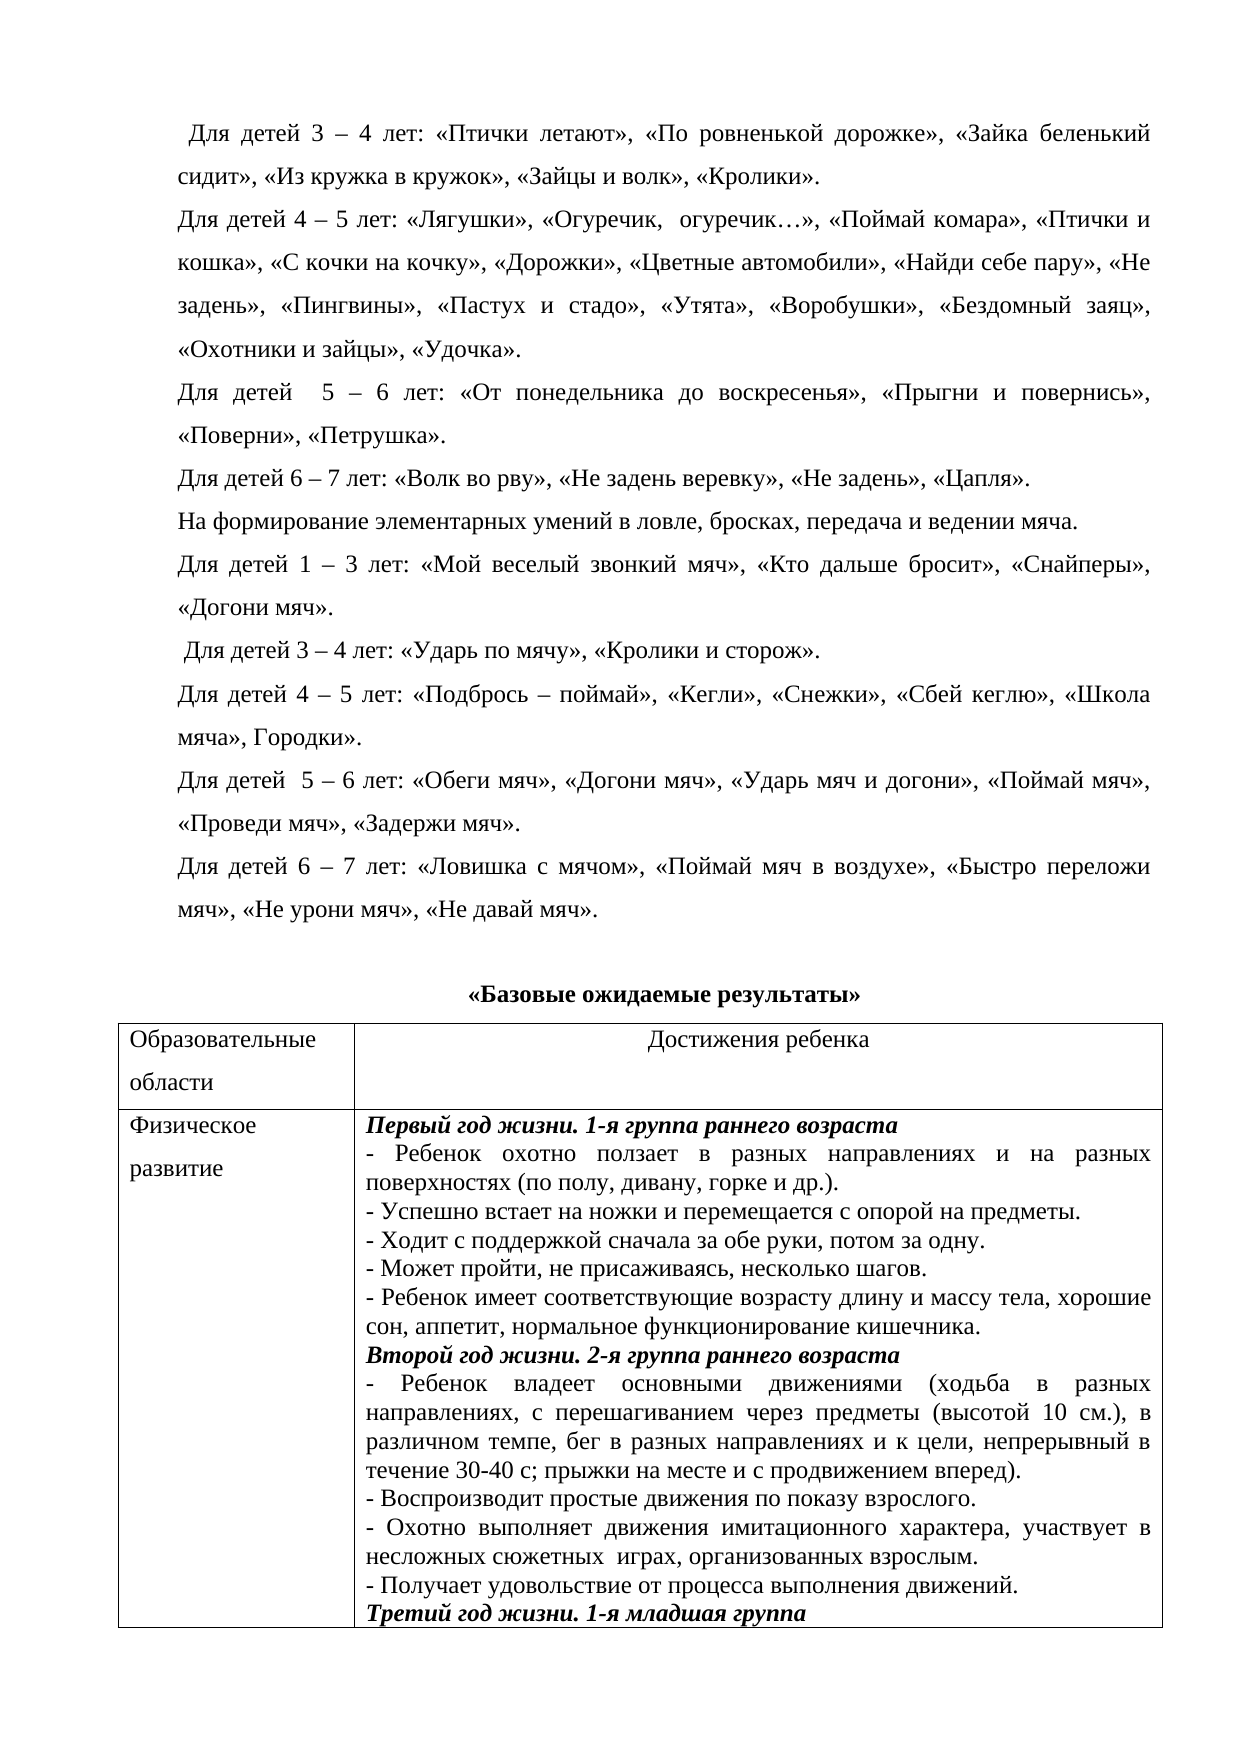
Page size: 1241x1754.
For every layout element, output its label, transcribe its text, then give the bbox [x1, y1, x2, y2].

text Для детей 5 – 6 лет: «От понедельника до воскресенья», «Прыгни и повернись», «Поверни», «Петрушка». [177, 377, 1152, 449]
text Для детей 4 – 5 лет: «Подбрось – поймай», «Кегли», «Снежки», «Сбей кеглю», «Школа мяча», Городки». [177, 679, 1152, 751]
text Для детей 3 – 4 лет: «Птички летают», «По ровненькой дорожке», «Зайка беленький сидит», «Из кружка в кружок», «Зайцы и волк», «Кролики». [177, 118, 1152, 190]
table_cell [355, 1110, 1162, 1627]
table_cell Физическое развитие [119, 1110, 354, 1627]
text Для детей 6 – 7 лет: «Ловишка с мячом», «Поймай мяч в воздухе», «Быстро переложи мяч», «Не урони мяч», «Не давай мяч». [177, 851, 1152, 923]
text Для детей 5 – 6 лет: «Обеги мяч», «Догони мяч», «Ударь мяч и догони», «Поймай мяч», «Проведи мяч», «Задержи мяч». [177, 765, 1152, 837]
text Для детей 1 – 3 лет: «Мой веселый звонкий мяч», «Кто дальше бросит», «Снайперы», «Догони мяч». [177, 549, 1152, 621]
table_header Достижения ребенка [355, 1024, 1162, 1109]
text Для детей 4 – 5 лет: «Лягушки», «Огуречик, огуречик…», «Поймай комара», «Птички и кошка», «С кочки на кочку», «Дорожки», «Цветные автомобили», «Найди себе пару», «Не задень», «Пингвины», «Пастух и стадо», «Утята», «Воробушки», «Бездомный заяц», «Охотники и зайцы», «Удочка». [177, 204, 1152, 362]
text На формирование элементарных умений в ловле, бросках, передача и ведении мяча. [177, 506, 1152, 535]
text «Базовые ожидаемые результаты» [177, 979, 1152, 1008]
text Для детей 6 – 7 лет: «Волк во рву», «Не задень веревку», «Не задень», «Цапля». [177, 463, 1152, 492]
text Для детей 3 – 4 лет: «Ударь по мячу», «Кролики и сторож». [177, 636, 1152, 664]
table_header Образовательные области [119, 1024, 354, 1109]
